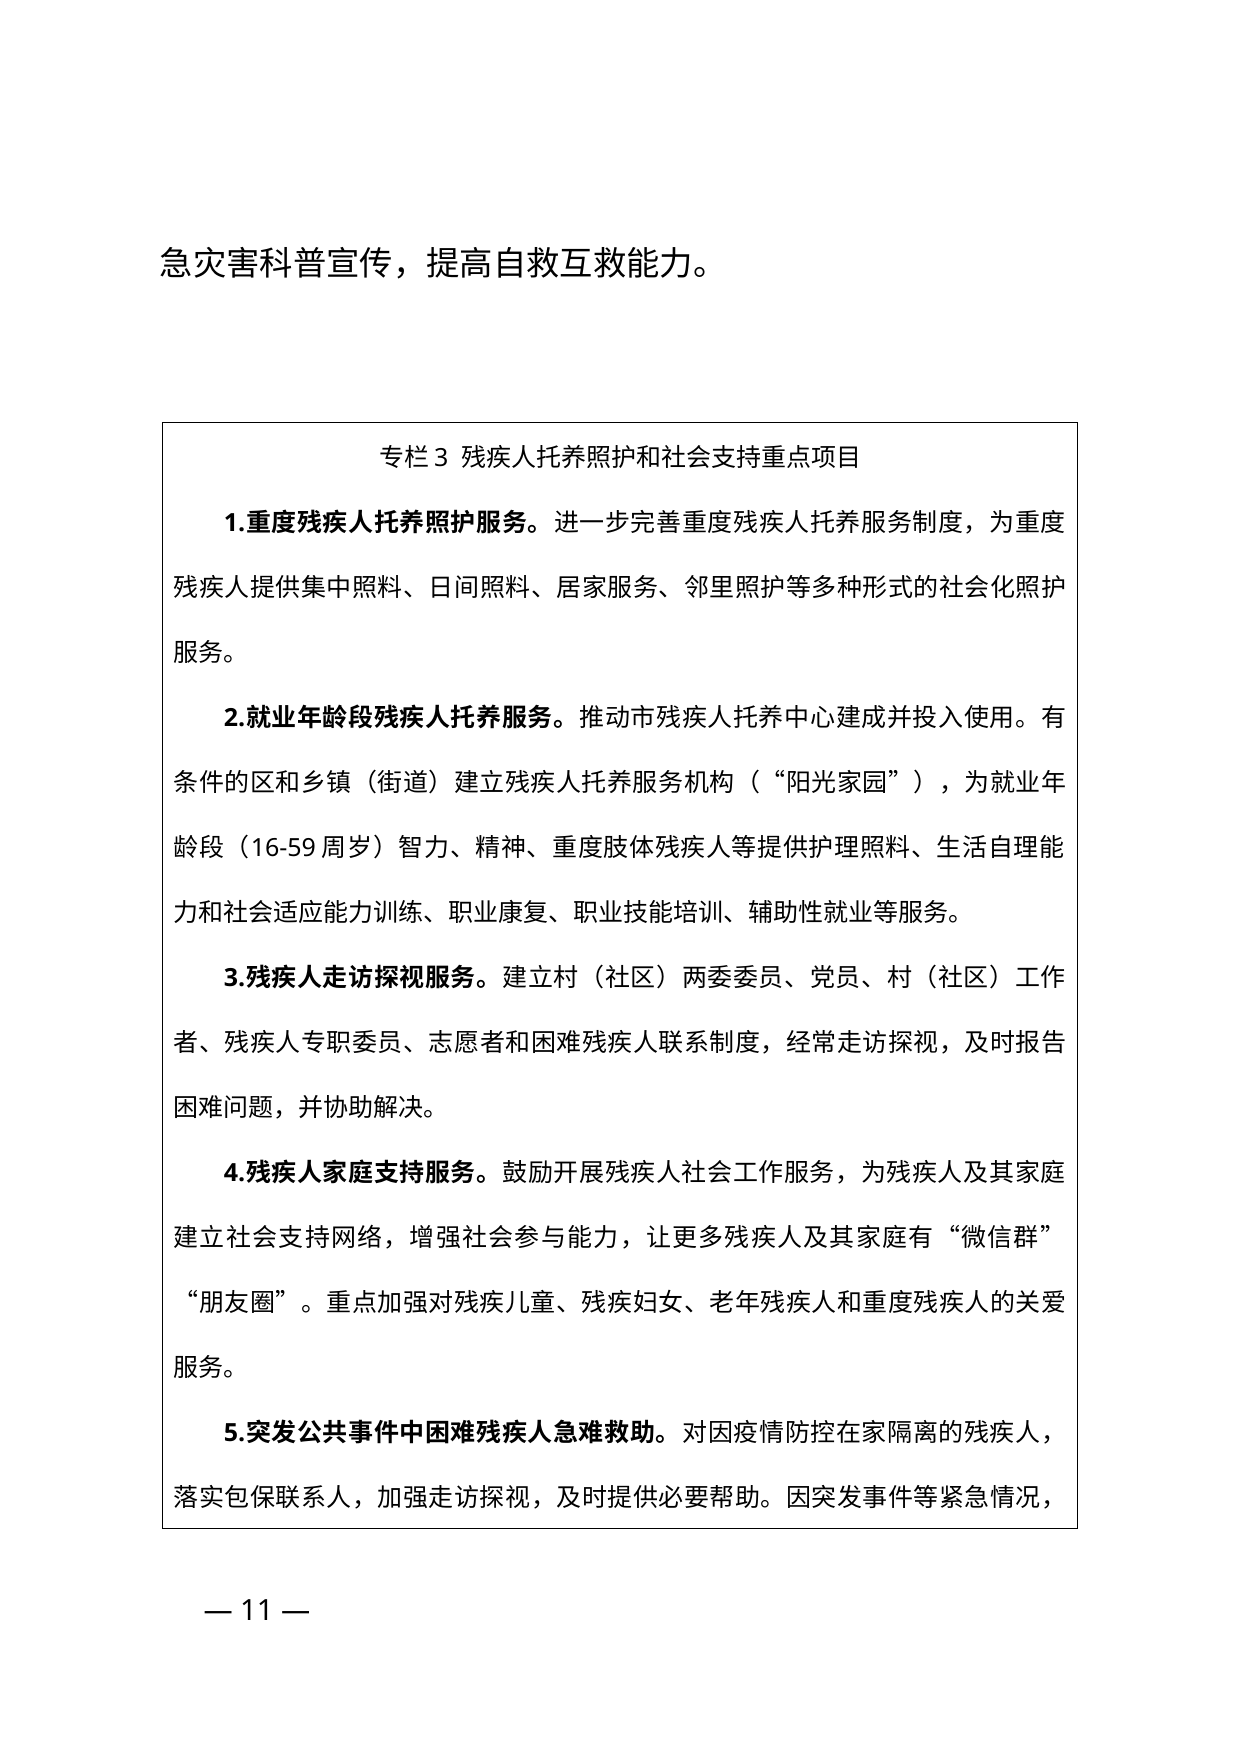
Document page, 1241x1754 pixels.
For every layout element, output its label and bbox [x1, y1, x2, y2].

table_header [163, 423, 1077, 1528]
text [159, 228, 1081, 293]
